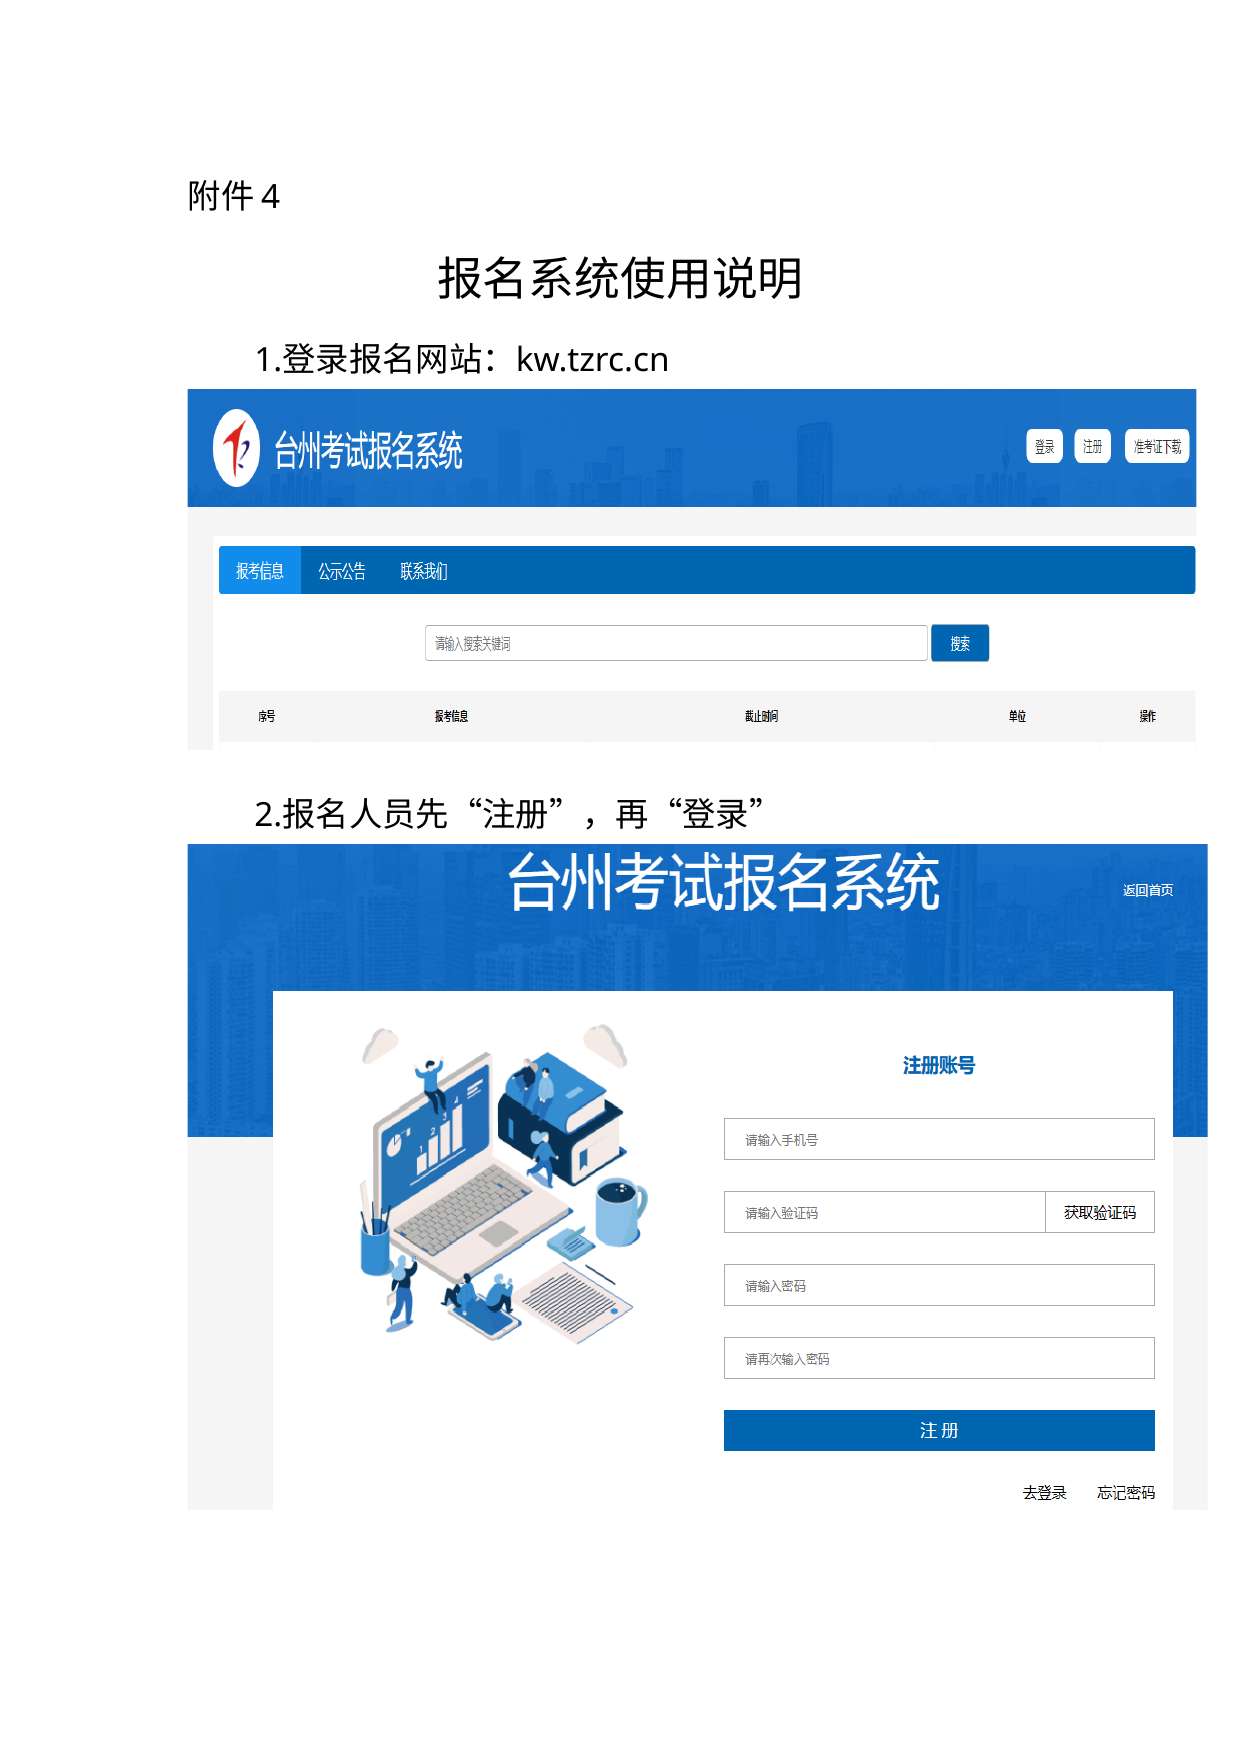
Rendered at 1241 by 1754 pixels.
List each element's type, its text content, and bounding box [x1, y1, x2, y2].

text 2.报名人员先“注册”，再“登录” [187, 779, 1053, 844]
picture [187, 844, 1208, 1510]
text 报名系统使用说明 [187, 227, 1053, 324]
text 附件4 [187, 162, 1053, 227]
picture [187, 389, 1197, 750]
text 1.登录报名网站：kw.tzrc.cn [187, 324, 1053, 389]
